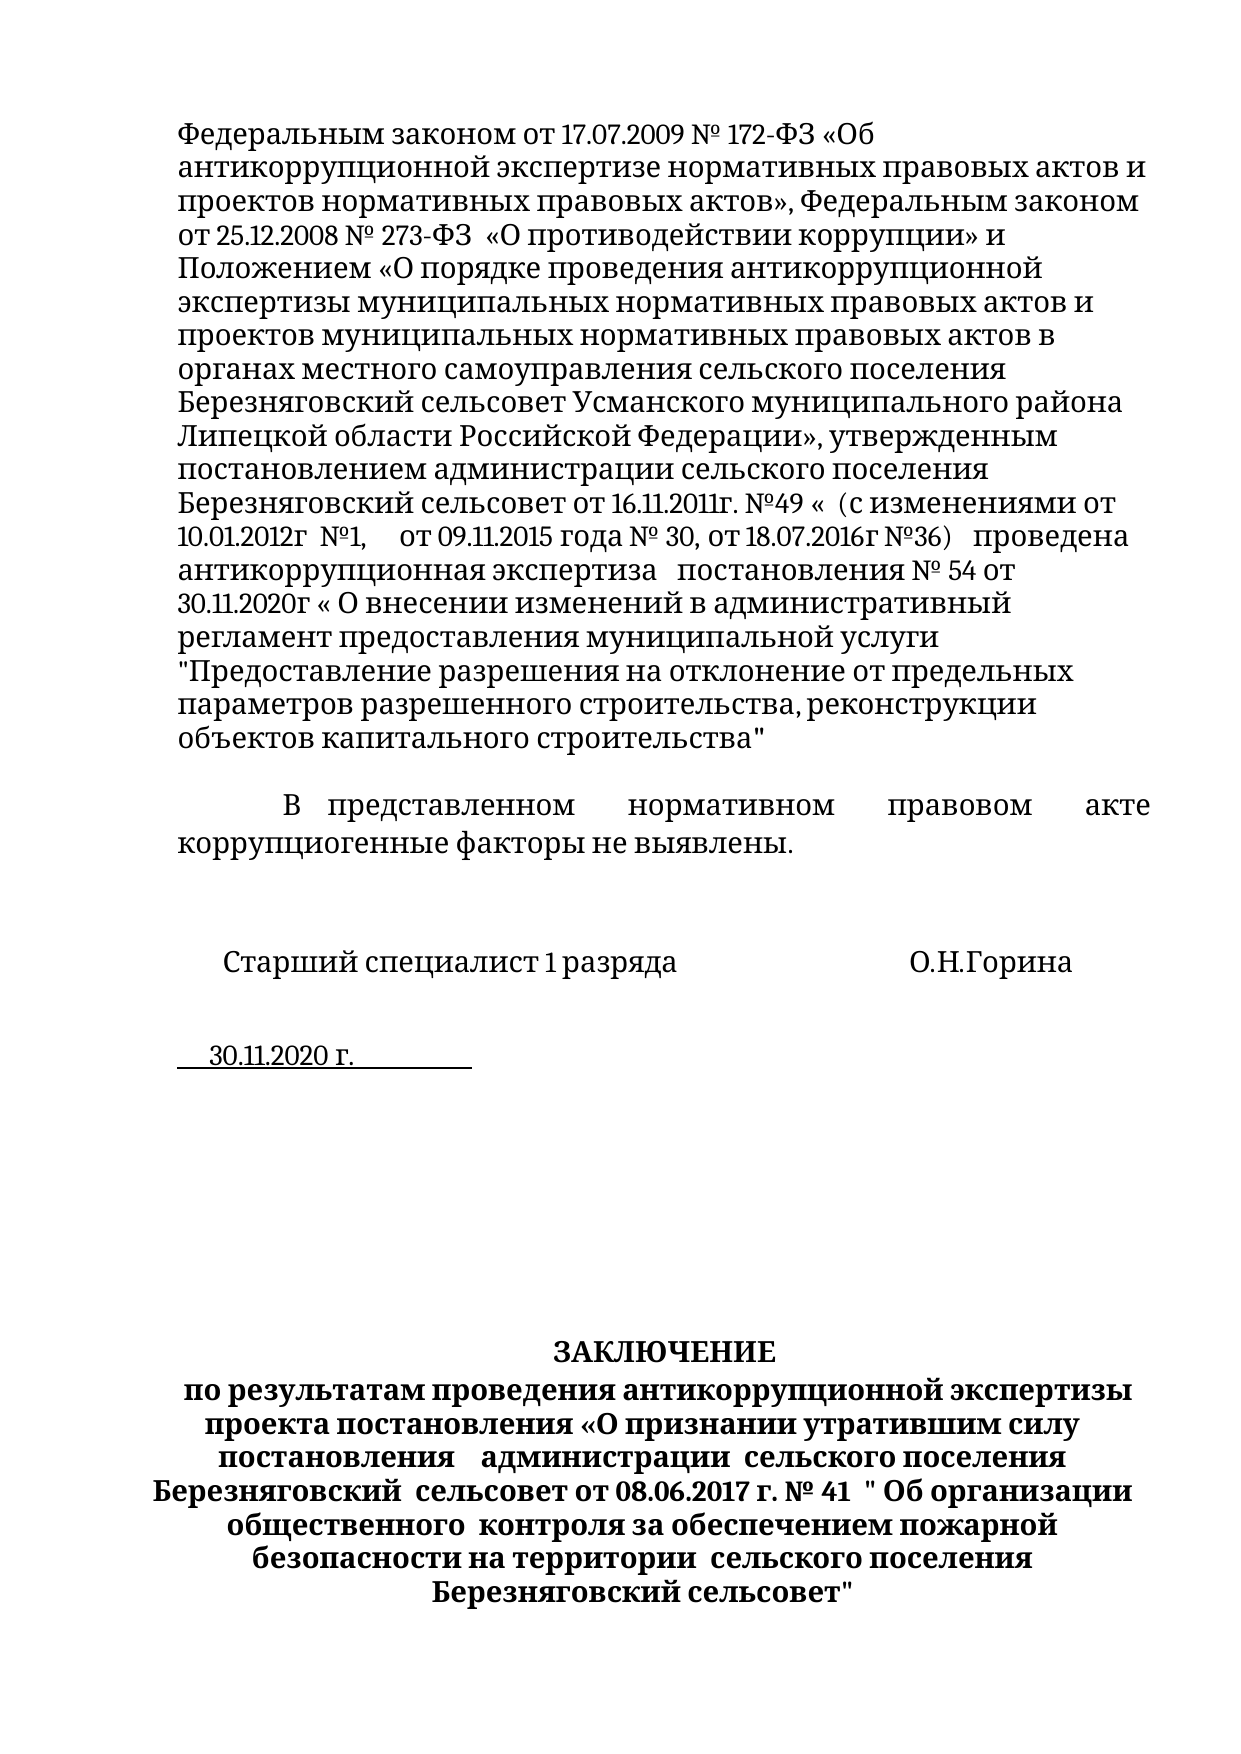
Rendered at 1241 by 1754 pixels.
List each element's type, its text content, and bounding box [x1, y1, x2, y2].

text В представленном нормативном правовом акте коррупциогенные факторы не выявлены. [177, 789, 1152, 861]
text Старший специалист 1 разряда О.Н.Горина [177, 946, 1152, 980]
text ЗАКЛЮЧЕНИЕ [177, 1336, 1152, 1369]
text по результатам проведения антикоррупционной экспертизы проекта постановления «О признании утратившим силу постановления администрации сельского поселения Березняговский сельсовет от 08.06.2017 г. № 41 " Об организации общественного контроля за обеспечением пожарной безопасности на территории сельского поселения Березняговский сельсовет" [133, 1374, 1152, 1609]
text 30.11.2020 г. [177, 1039, 1152, 1073]
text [177, 118, 1152, 755]
